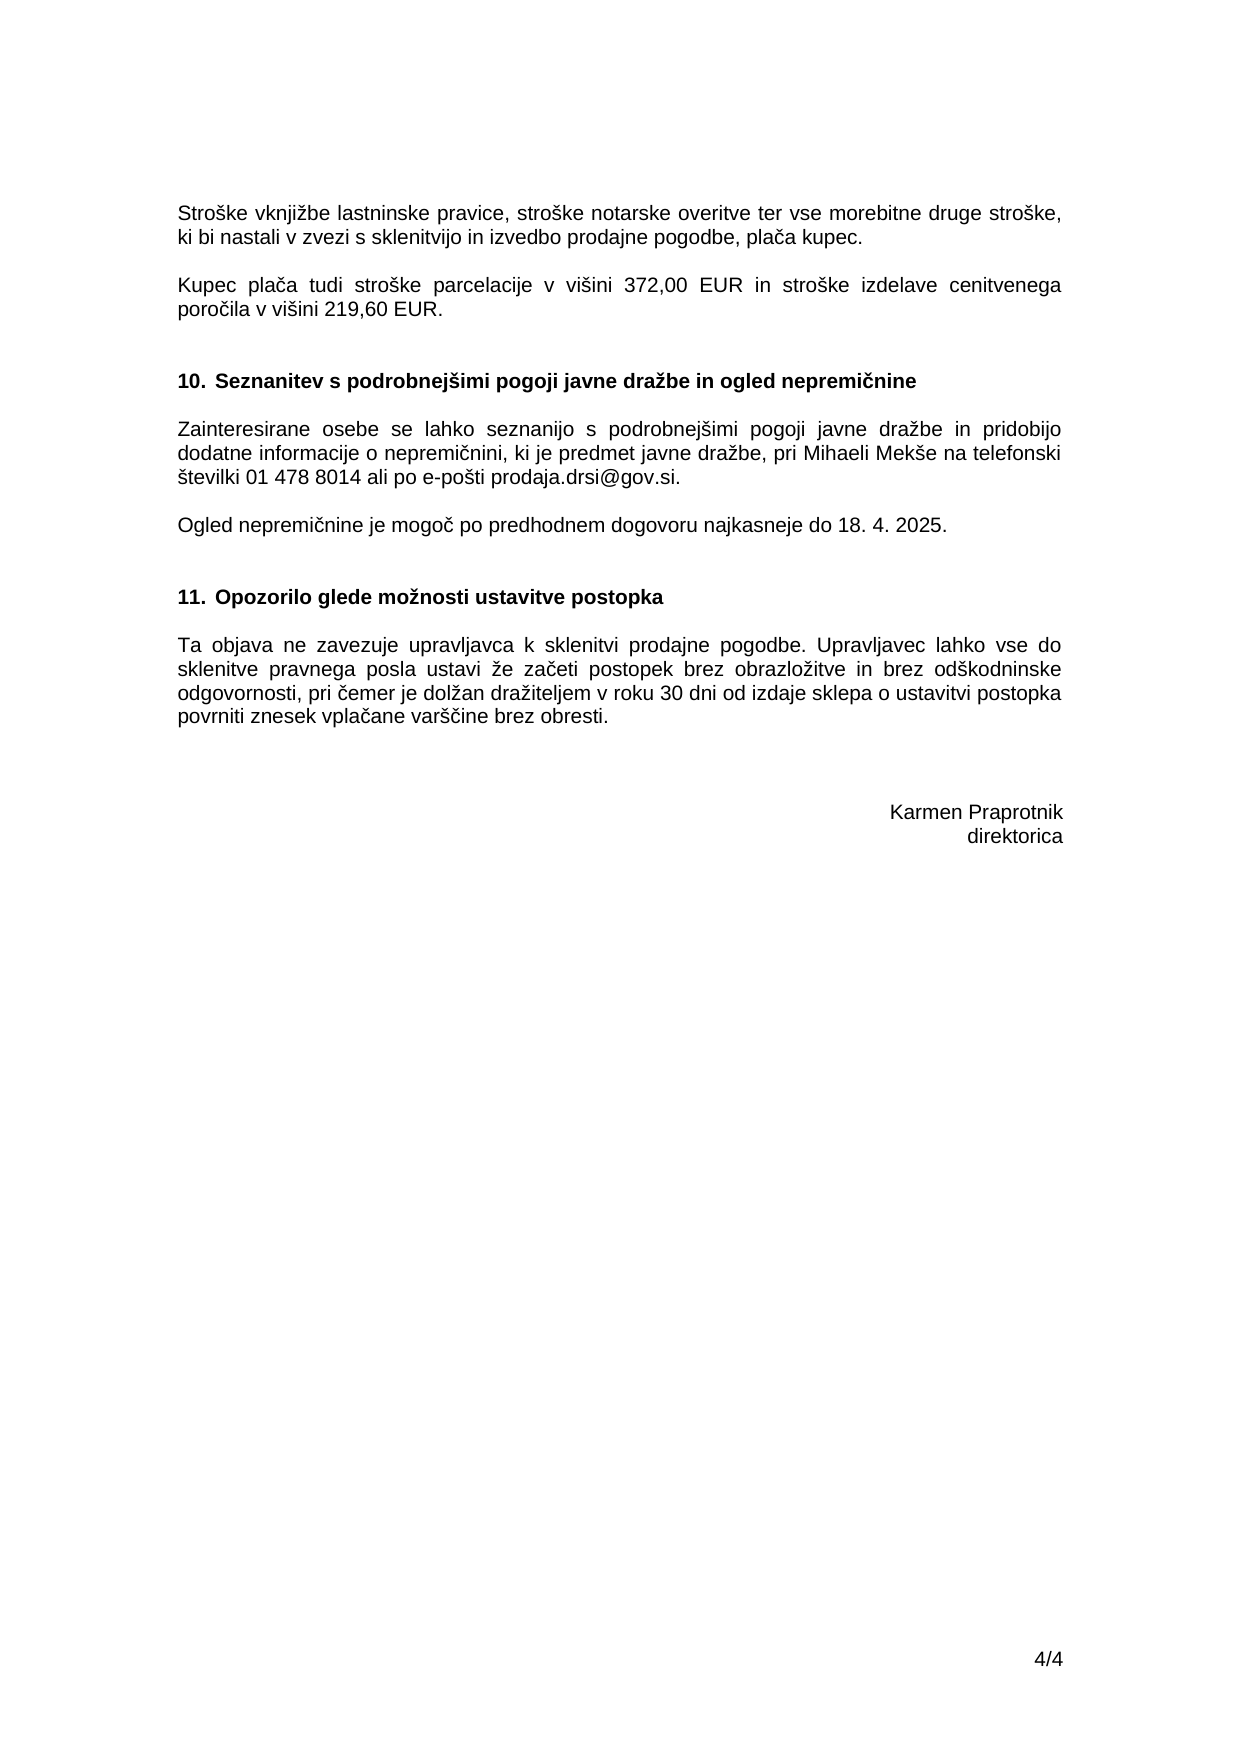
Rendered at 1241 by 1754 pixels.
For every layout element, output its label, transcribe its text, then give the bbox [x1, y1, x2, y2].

text Stroške vknjižbe lastninske pravice, stroške notarske overitve ter vse morebitne druge stroške, ki bi nastali v zvezi s sklenitvijo in izvedbo prodajne pogodbe, plača kupec. [177, 201, 1063, 249]
list Seznanitev s podrobnejšimi pogoji javne dražbe in ogled nepremičnine [177, 369, 1063, 393]
list Opozorilo glede možnosti ustavitve postopka [177, 584, 1063, 608]
text Zainteresirane osebe se lahko seznanijo s podrobnejšimi pogoji javne dražbe in pridobijo dodatne informacije o nepremičnini, ki je predmet javne dražbe, pri Mihaeli Mekše na telefonski številki 01 478 8014 ali po e-pošti prodaja.drsi@gov.si. [177, 417, 1063, 489]
text Ta objava ne zavezuje upravljavca k sklenitvi prodajne pogodbe. Upravljavec lahko vse do sklenitve pravnega posla ustavi že začeti postopek brez obrazložitve in brez odškodninske odgovornosti, pri čemer je dolžan dražiteljem v roku 30 dni od izdaje sklepa o ustavitvi postopka povrniti znesek vplačane varščine brez obresti. [177, 632, 1063, 728]
text direktorica [177, 824, 1063, 848]
text Karmen Praprotnik [177, 800, 1063, 824]
text Ogled nepremičnine je mogoč po predhodnem dogovoru najkasneje do 18. 4. 2025. [177, 513, 1063, 537]
text Kupec plača tudi stroške parcelacije v višini 372,00 EUR in stroške izdelave cenitvenega poročila v višini 219,60 EUR. [177, 273, 1063, 321]
